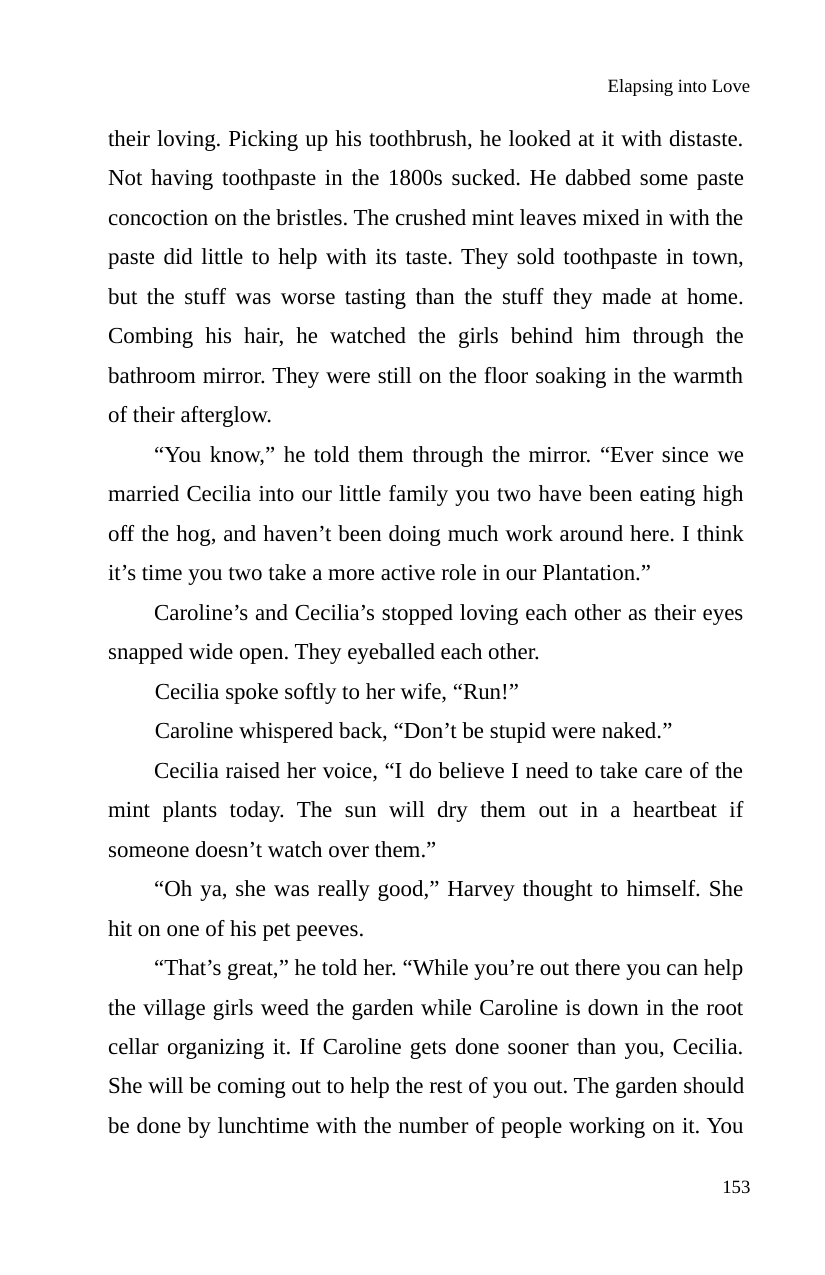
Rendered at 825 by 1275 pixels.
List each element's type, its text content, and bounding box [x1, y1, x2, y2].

text “You know,” he told them through the mirror. “Ever since we married Cecilia into our little family you two have been eating high off the hog, and haven’t been doing much work around here. I think it’s time you two take a more active role in our Plantation.” [108, 441, 745, 586]
text Caroline whispered back, “Don’t be stupid were naked.” [154, 717, 745, 743]
text Cecilia spoke softly to her wife, “Run!” [154, 678, 745, 704]
text “Oh ya, she was really good,” Harvey thought to himself. She hit on one of his pet peeves. [108, 875, 745, 941]
text Cecilia raised her voice, “I do believe I need to take care of the mint plants today. The sun will dry them out in a heartbeat if someone doesn’t watch over them.” [108, 757, 745, 862]
text Caroline’s and Cecilia’s stopped loving each other as their eyes snapped wide open. They eyeballed each other. [108, 599, 745, 664]
